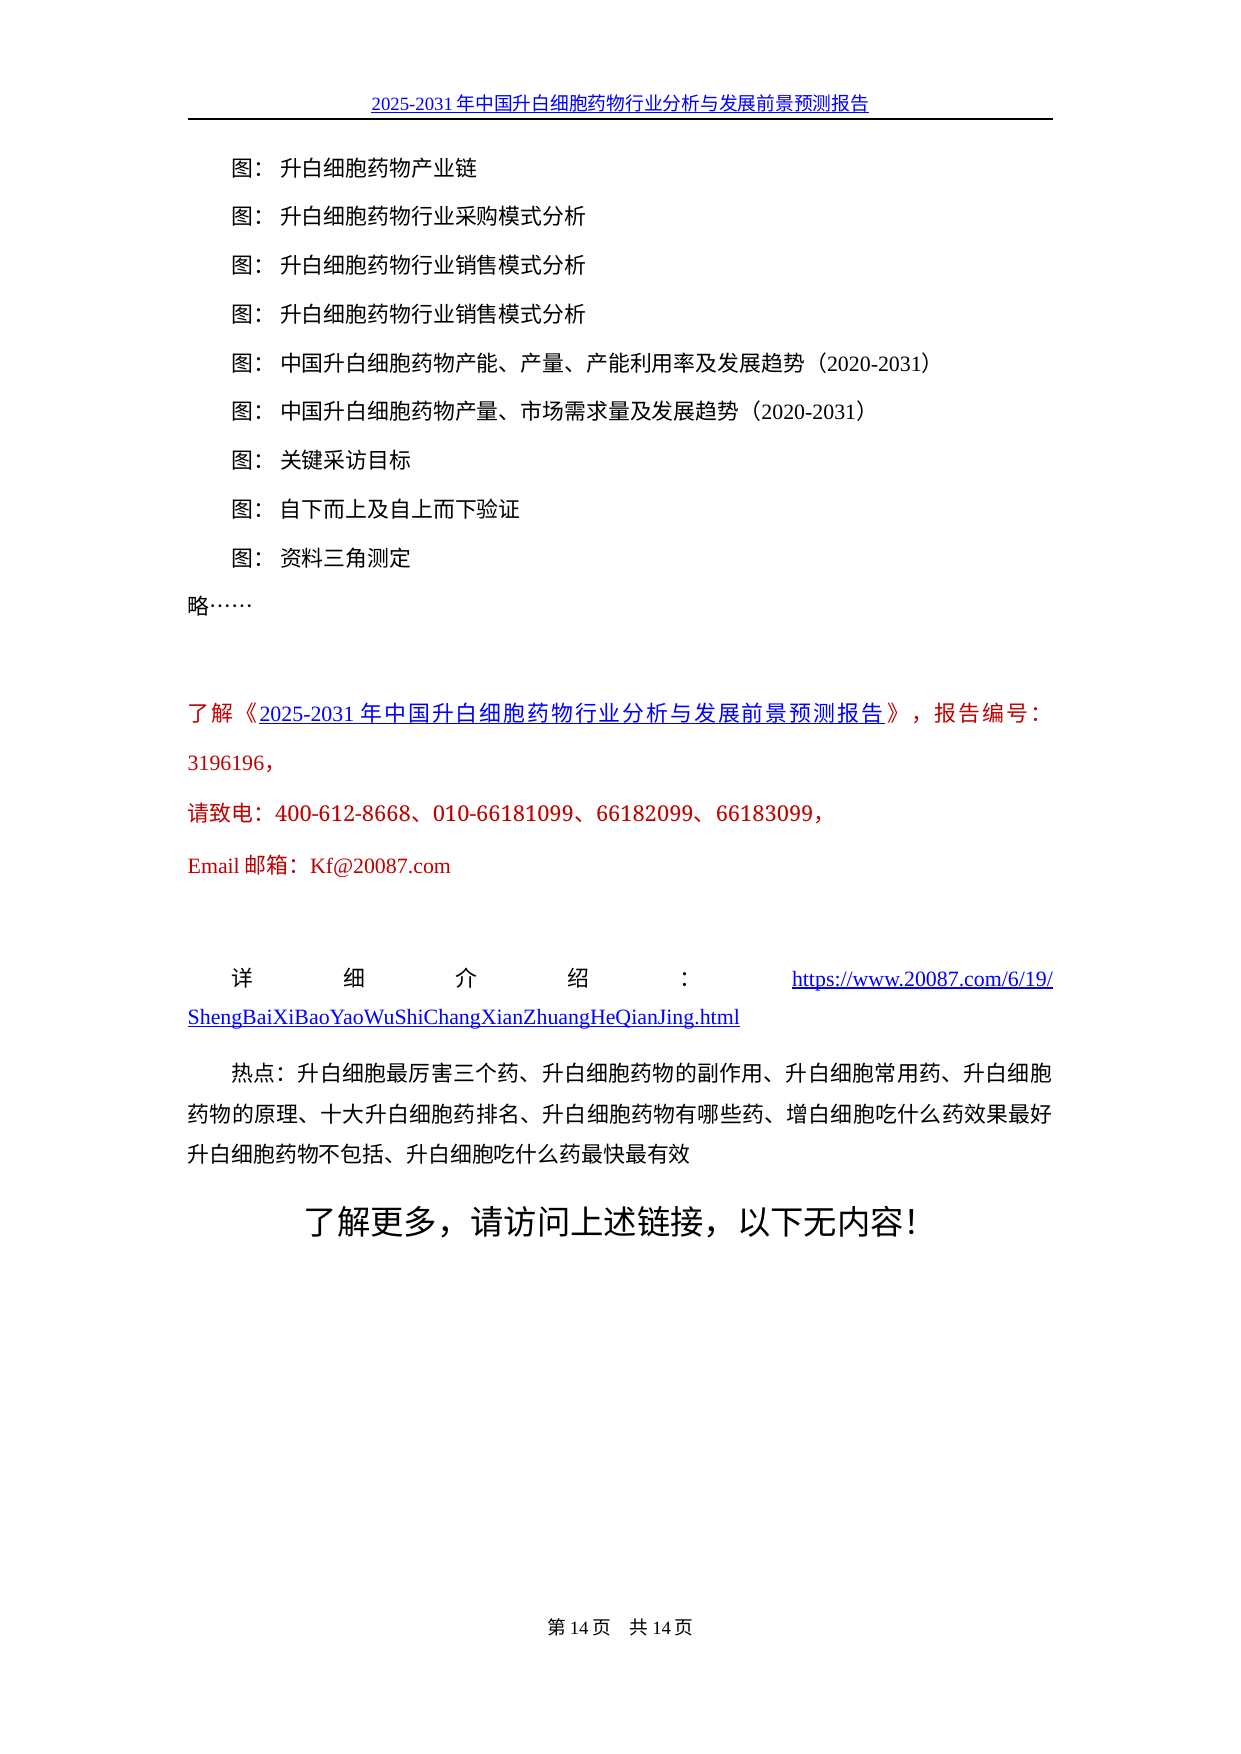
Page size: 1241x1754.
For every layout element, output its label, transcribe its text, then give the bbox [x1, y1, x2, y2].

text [187, 150, 1053, 621]
text 了解《2025-2031年中国升白细胞药物行业分析与发展前景预测报告》，报告编号：3196196， [187, 695, 1053, 777]
text Email邮箱：Kf@20087.com [187, 847, 1053, 880]
text 请致电：400-612-8668、010-66181099、66182099、66183099， [187, 796, 1053, 828]
title 了解更多，请访问上述链接，以下无内容！ [187, 1187, 1053, 1252]
text 热点：升白细胞最厉害三个药、升白细胞药物的副作用、升白细胞常用药、升白细胞药物的原理、十大升白细胞药排名、升白细胞药物有哪些药、增白细胞吃什么药效果最好、升白细胞药物不包括、升白细胞吃什么药最快最有效 [187, 1056, 1053, 1169]
text 详细介绍：https://www.20087.com/6/19/ShengBaiXiBaoYaoWuShiChangXianZhuangHeQianJing.html [187, 960, 1053, 1033]
